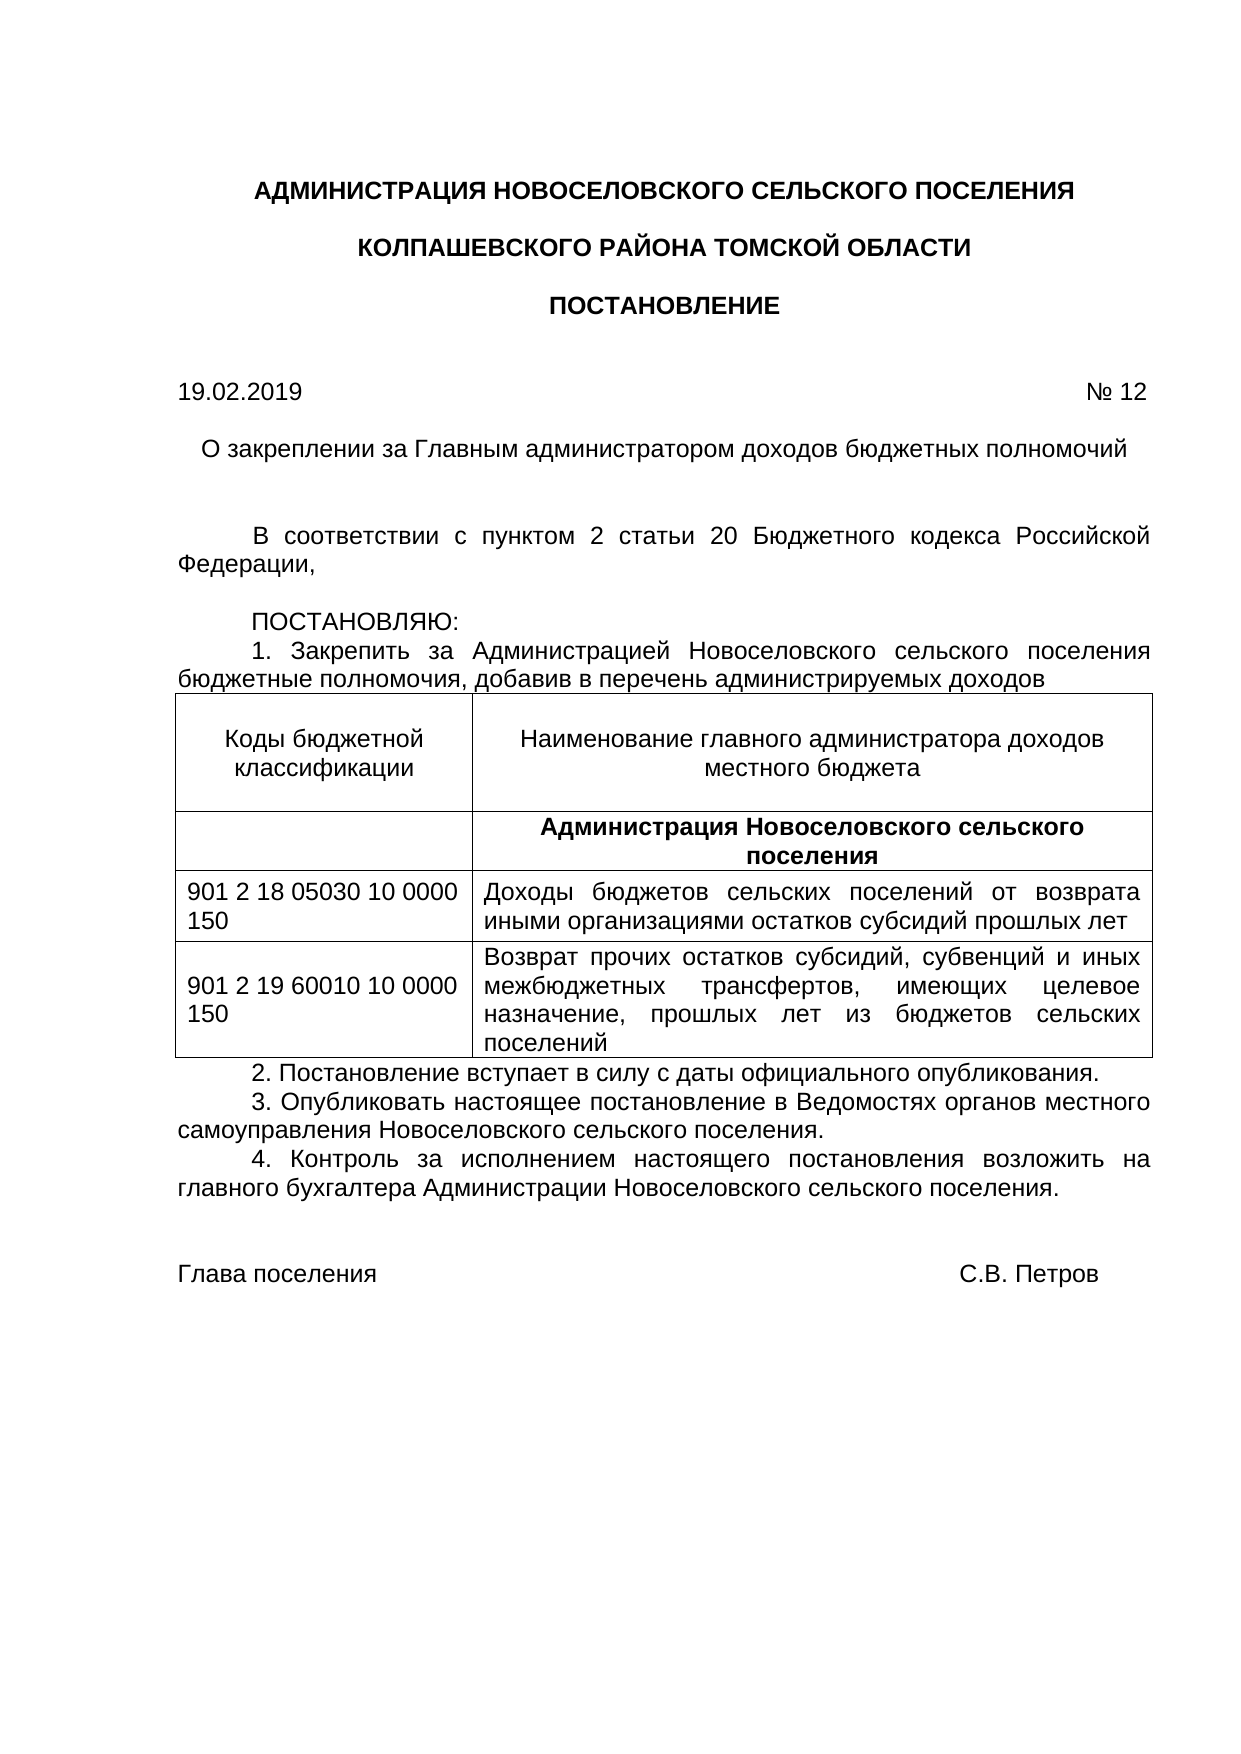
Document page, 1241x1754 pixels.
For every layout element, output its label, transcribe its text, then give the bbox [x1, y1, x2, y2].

text ПОСТАНОВЛЯЮ: [177, 607, 1152, 636]
text 19.02.2019 № 12 [177, 377, 1152, 406]
table_header Наименование главного администратора доходов местного бюджета [473, 694, 1152, 811]
text 4. Контроль за исполнением настоящего постановления возложить на главного бухгалтера Администрации Новоселовского сельского поселения. [177, 1144, 1152, 1202]
text 1. Закрепить за Администрацией Новоселовского сельского поселения бюджетные полномочия, добавив в перечень администрируемых доходов [177, 636, 1152, 693]
table_cell 901 2 19 60010 10 0000 150 [176, 942, 472, 1057]
text 3. Опубликовать настоящее постановление в Ведомостях органов местного самоуправления Новоселовского сельского поселения. [177, 1087, 1152, 1144]
text О закреплении за Главным администратором доходов бюджетных полномочий [177, 434, 1152, 463]
text АДМИНИСТРАЦИЯ НОВОСЕЛОВСКОГО СЕЛЬСКОГО ПОСЕЛЕНИЯ [177, 176, 1152, 204]
table_cell Возврат прочих остатков субсидий, субвенций и иных межбюджетных трансфертов, имеющих целевое назначение, прошлых лет из бюджетов сельских поселений [473, 942, 1152, 1057]
text В соответствии с пунктом 2 статьи 20 Бюджетного кодекса Российской Федерации, [177, 521, 1152, 578]
text ПОСТАНОВЛЕНИЕ [177, 291, 1152, 319]
table_header Коды бюджетной классификации [176, 694, 472, 811]
table_cell Доходы бюджетов сельских поселений от возврата иными организациями остатков субсидий прошлых лет [473, 871, 1152, 941]
table_cell Администрация Новоселовского сельского поселения [473, 812, 1152, 870]
text Глава поселения С.В. Петров [177, 1259, 1152, 1288]
text КОЛПАШЕВСКОГО РАЙОНА ТОМСКОЙ ОБЛАСТИ [177, 233, 1152, 262]
table_cell [176, 812, 472, 870]
text 2. Постановление вступает в силу с даты официального опубликования. [177, 1058, 1152, 1087]
table_cell 901 2 18 05030 10 0000 150 [176, 871, 472, 941]
